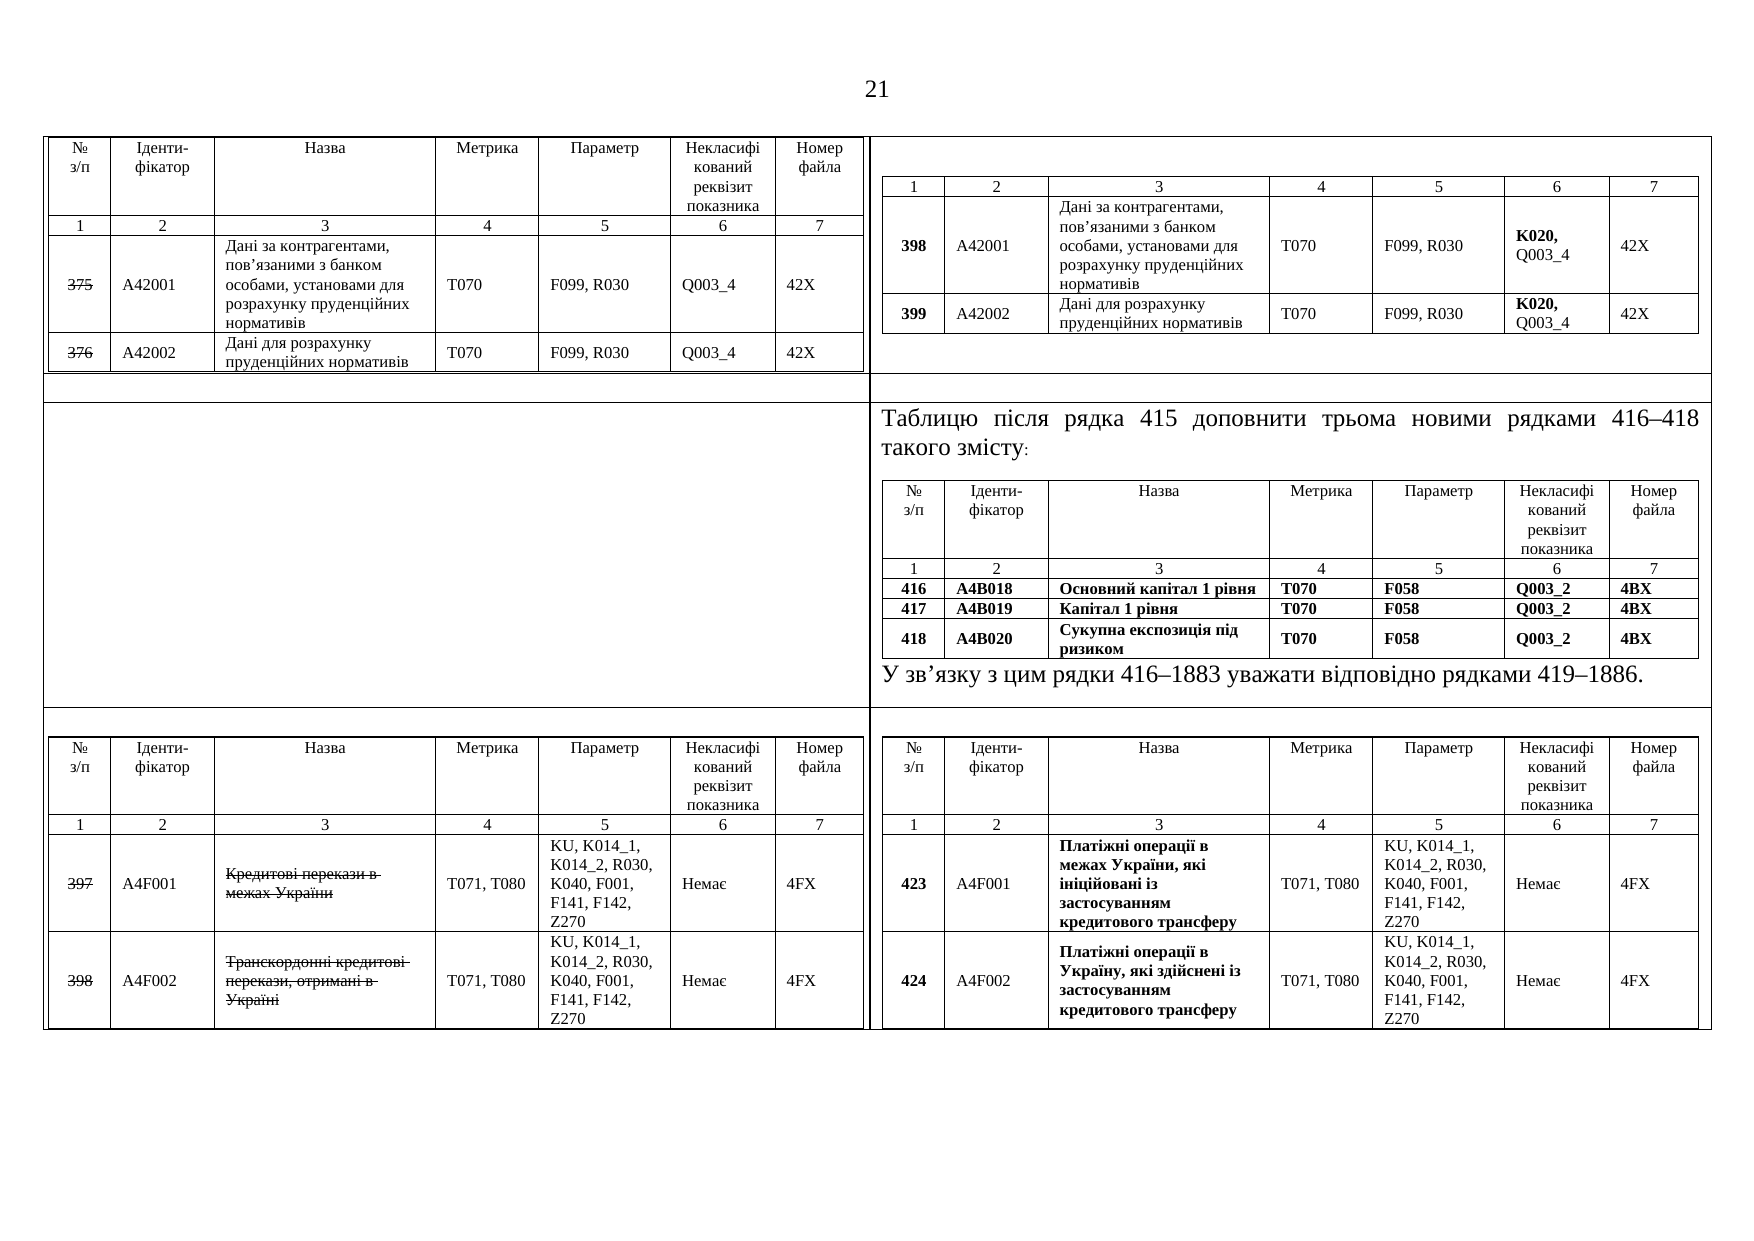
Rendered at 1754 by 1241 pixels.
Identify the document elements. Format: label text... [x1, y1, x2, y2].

table_cell [671, 138, 775, 215]
table_cell [871, 137, 1711, 372]
table_cell [49, 138, 110, 215]
table_cell [436, 333, 538, 371]
table_cell [111, 333, 214, 371]
table_cell [671, 216, 775, 235]
table_cell [436, 138, 538, 215]
table_cell [864, 137, 869, 372]
table_cell [539, 333, 670, 371]
table_cell [49, 236, 110, 332]
table_cell [871, 374, 1711, 402]
table_cell [44, 137, 48, 372]
table_cell [111, 236, 214, 332]
table_cell [49, 216, 110, 235]
table_cell [111, 216, 214, 235]
table_cell [871, 708, 1711, 1029]
table_cell [776, 216, 863, 235]
table_cell [671, 236, 775, 332]
table_cell [215, 236, 435, 332]
table_cell [436, 216, 538, 235]
table_cell [44, 403, 869, 707]
table_cell [776, 138, 863, 215]
table_cell [215, 333, 435, 371]
table_cell [776, 333, 863, 371]
table_cell [539, 138, 670, 215]
table_cell [436, 236, 538, 332]
table_cell [215, 216, 435, 235]
table_cell [215, 138, 435, 215]
table_cell [776, 236, 863, 332]
table_cell [44, 708, 869, 1029]
table_cell [539, 236, 670, 332]
table_cell [111, 138, 214, 215]
table_cell [44, 374, 869, 402]
table_cell [671, 333, 775, 371]
table_cell [539, 216, 670, 235]
table_cell Таблицю після рядка 415 доповнити трьома новими рядками 416–418 такого змісту: У звʼязку з цим рядки 416–1883 уважати відповідно рядками 419–1886. [871, 403, 1711, 707]
table_cell [49, 333, 110, 371]
